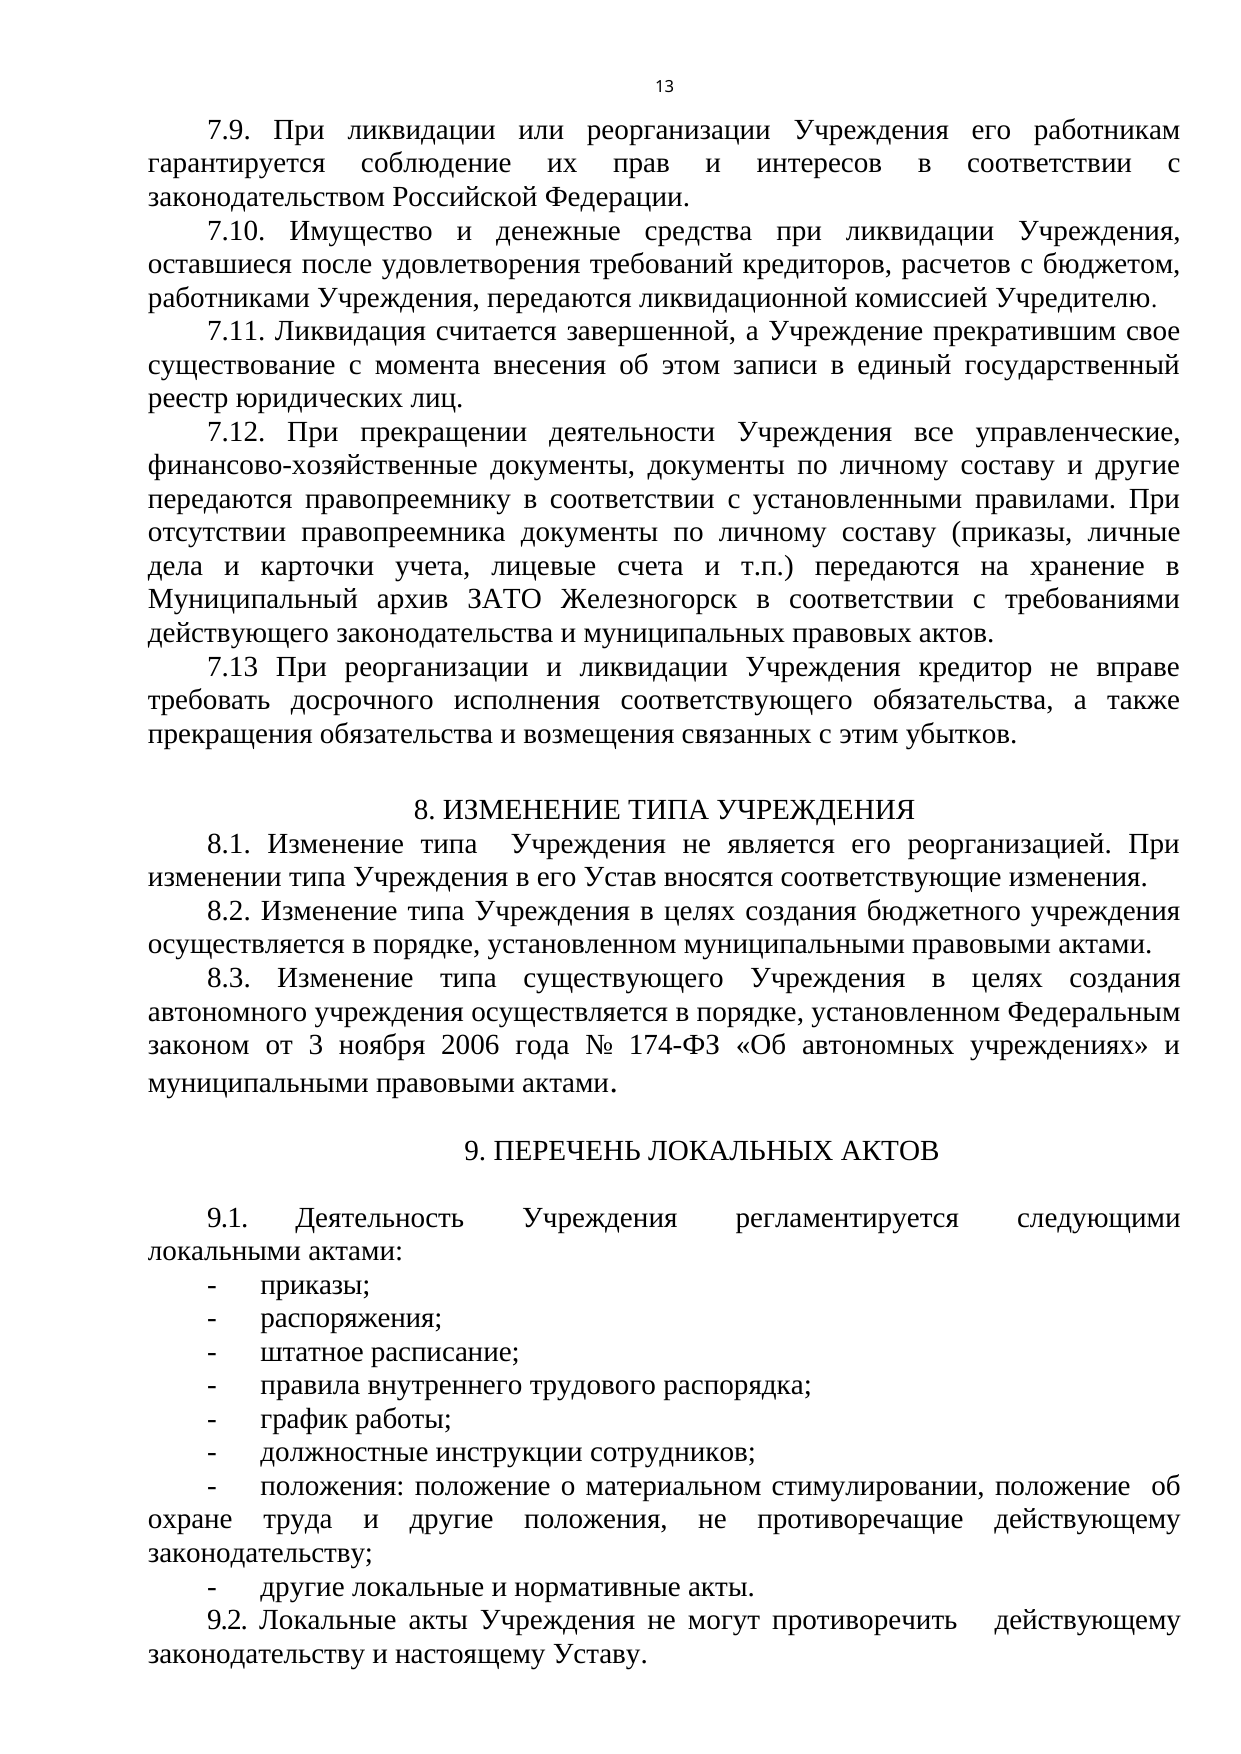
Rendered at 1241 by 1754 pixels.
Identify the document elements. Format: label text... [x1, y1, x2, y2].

text 8. ИЗМЕНЕНИЕ ТИПА УЧРЕЖДЕНИЯ [148, 792, 1181, 826]
text 9.2. Локальные акты Учреждения не могут противоречить действующему законодательству и настоящему Уставу. [148, 1602, 1181, 1669]
text 8.2. Изменение типа Учреждения в целях создания бюджетного учреждения осуществляется в порядке, установленном муниципальными правовыми актами. [148, 893, 1181, 960]
text 9. ПЕРЕЧЕНЬ ЛОКАЛЬНЫХ АКТОВ [148, 1133, 1181, 1166]
list положения: положение о материальном стимулировании, положение об охране труда и другие положения, не противоречащие действующему законодательству; [148, 1468, 1181, 1569]
text 7.9. При ликвидации или реорганизации Учреждения его работникам гарантируется соблюдение их прав и интересов в соответствии с законодательством Российской Федерации. [148, 112, 1181, 213]
text 7.13 При реорганизации и ликвидации Учреждения кредитор не вправе требовать досрочного исполнения соответствующего обязательства, а также прекращения обязательства и возмещения связанных с этим убытков. [148, 649, 1181, 749]
list график работы; [148, 1401, 1181, 1434]
text 8.3. Изменение типа существующего Учреждения в целях создания автономного учреждения осуществляется в порядке, установленном Федеральным законом от 3 ноября 2006 года № 174-ФЗ «Об автономных учреждениях» и муниципальными правовыми актами. [148, 960, 1181, 1099]
text 7.11. Ликвидация считается завершенной, а Учреждение прекратившим свое существование с момента внесения об этом записи в единый государственный реестр юридических лиц. [148, 313, 1181, 414]
list штатное расписание; [148, 1334, 1181, 1367]
text 9.1. Деятельность Учреждения регламентируется следующими локальными актами: [148, 1200, 1181, 1267]
text 7.12. При прекращении деятельности Учреждения все управленческие, финансово-хозяйственные документы, документы по личному составу и другие передаются правопреемнику в соответствии с установленными правилами. При отсутствии правопреемника документы по личному составу (приказы, личные дела и карточки учета, лицевые счета и т.п.) передаются на хранение в Муниципальный архив ЗАТО Железногорск в соответствии с требованиями действующего законодательства и муниципальных правовых актов. [148, 414, 1181, 649]
text 7.10. Имущество и денежные средства при ликвидации Учреждения, оставшиеся после удовлетворения требований кредиторов, расчетов с бюджетом, работниками Учреждения, передаются ликвидационной комиссией Учредителю. [148, 213, 1181, 313]
list должностные инструкции сотрудников; [148, 1434, 1181, 1468]
list приказы; [148, 1267, 1181, 1300]
list другие локальные и нормативные акты. [148, 1569, 1181, 1602]
list правила внутреннего трудового распорядка; [148, 1367, 1181, 1401]
text 8.1. Изменение типа Учреждения не является его реорганизацией. При изменении типа Учреждения в его Устав вносятся соответствующие изменения. [148, 826, 1181, 893]
list распоряжения; [148, 1300, 1181, 1334]
